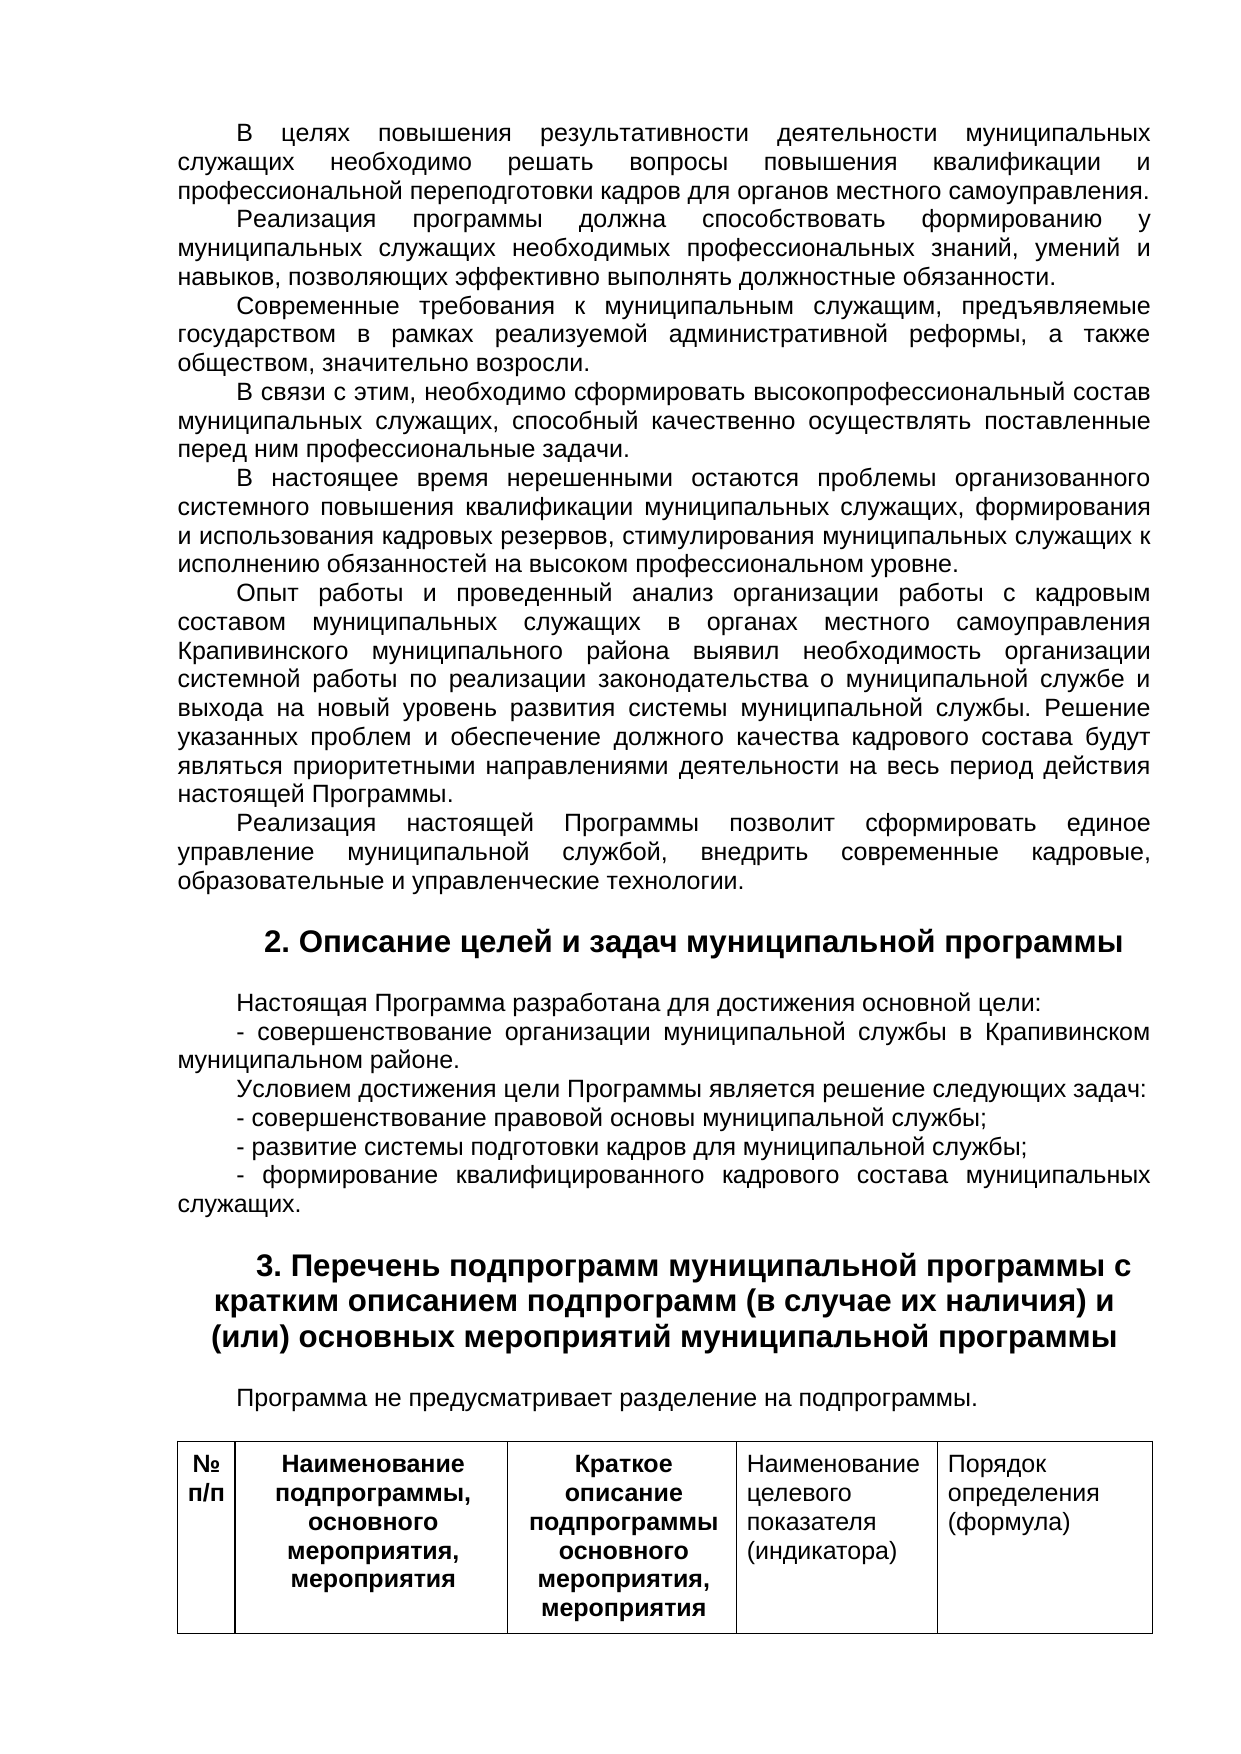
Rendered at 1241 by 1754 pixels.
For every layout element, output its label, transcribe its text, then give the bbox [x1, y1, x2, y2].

text - совершенствование правовой основы муниципальной службы; [177, 1103, 1152, 1132]
text Реализация программы должна способствовать формированию у муниципальных служащих необходимых профессиональных знаний, умений и навыков, позволяющих эффективно выполнять должностные обязанности. [177, 204, 1152, 291]
text В связи с этим, необходимо сформировать высокопрофессиональный состав муниципальных служащих, способный качественно осуществлять поставленные перед ним профессиональные задачи. [177, 377, 1152, 463]
table_header Порядок определения (формула) [938, 1442, 1152, 1633]
table_header Наименование подпрограммы, основного мероприятия, мероприятия [236, 1442, 507, 1633]
table_header № п/п [178, 1442, 234, 1633]
text В настоящее время нерешенными остаются проблемы организованного системного повышения квалификации муниципальных служащих, формирования и использования кадровых резервов, стимулирования муниципальных служащих к исполнению обязанностей на высоком профессиональном уровне. [177, 463, 1152, 578]
text Современные требования к муниципальным служащим, предъявляемые государством в рамках реализуемой административной реформы, а также обществом, значительно возросли. [177, 291, 1152, 377]
text Настоящая Программа разработана для достижения основной цели: [177, 988, 1152, 1017]
text - формирование квалифицированного кадрового состава муниципальных служащих. [177, 1160, 1152, 1218]
table_header Наименование целевого показателя (индикатора) [737, 1442, 937, 1633]
table_header Краткое описание подпрограммы основного мероприятия, мероприятия [508, 1442, 736, 1633]
text - развитие системы подготовки кадров для муниципальной службы; [177, 1132, 1152, 1160]
text Опыт работы и проведенный анализ организации работы с кадровым составом муниципальных служащих в органах местного самоуправления Крапивинского муниципального района выявил необходимость организации системной работы по реализации законодательства о муниципальной службе и выхода на новый уровень развития системы муниципальной службы. Решение указанных проблем и обеспечение должного качества кадрового состава будут являться приоритетными направлениями деятельности на весь период действия настоящей Программы. [177, 578, 1152, 808]
text - совершенствование организации муниципальной службы в Крапивинском муниципальном районе. [177, 1017, 1152, 1074]
text Реализация настоящей Программы позволит сформировать единое управление муниципальной службой, внедрить современные кадровые, образовательные и управленческие технологии. [177, 808, 1152, 894]
text 2. Описание целей и задач муниципальной программы [177, 923, 1152, 959]
text В целях повышения результативности деятельности муниципальных служащих необходимо решать вопросы повышения квалификации и профессиональной переподготовки кадров для органов местного самоуправления. [177, 118, 1152, 204]
text Условием достижения цели Программы является решение следующих задач: [177, 1074, 1152, 1103]
text 3. Перечень подпрограмм муниципальной программы с кратким описанием подпрограмм (в случае их наличия) и (или) основных мероприятий муниципальной программы [177, 1247, 1152, 1354]
text Программа не предусматривает разделение на подпрограммы. [177, 1383, 1152, 1412]
